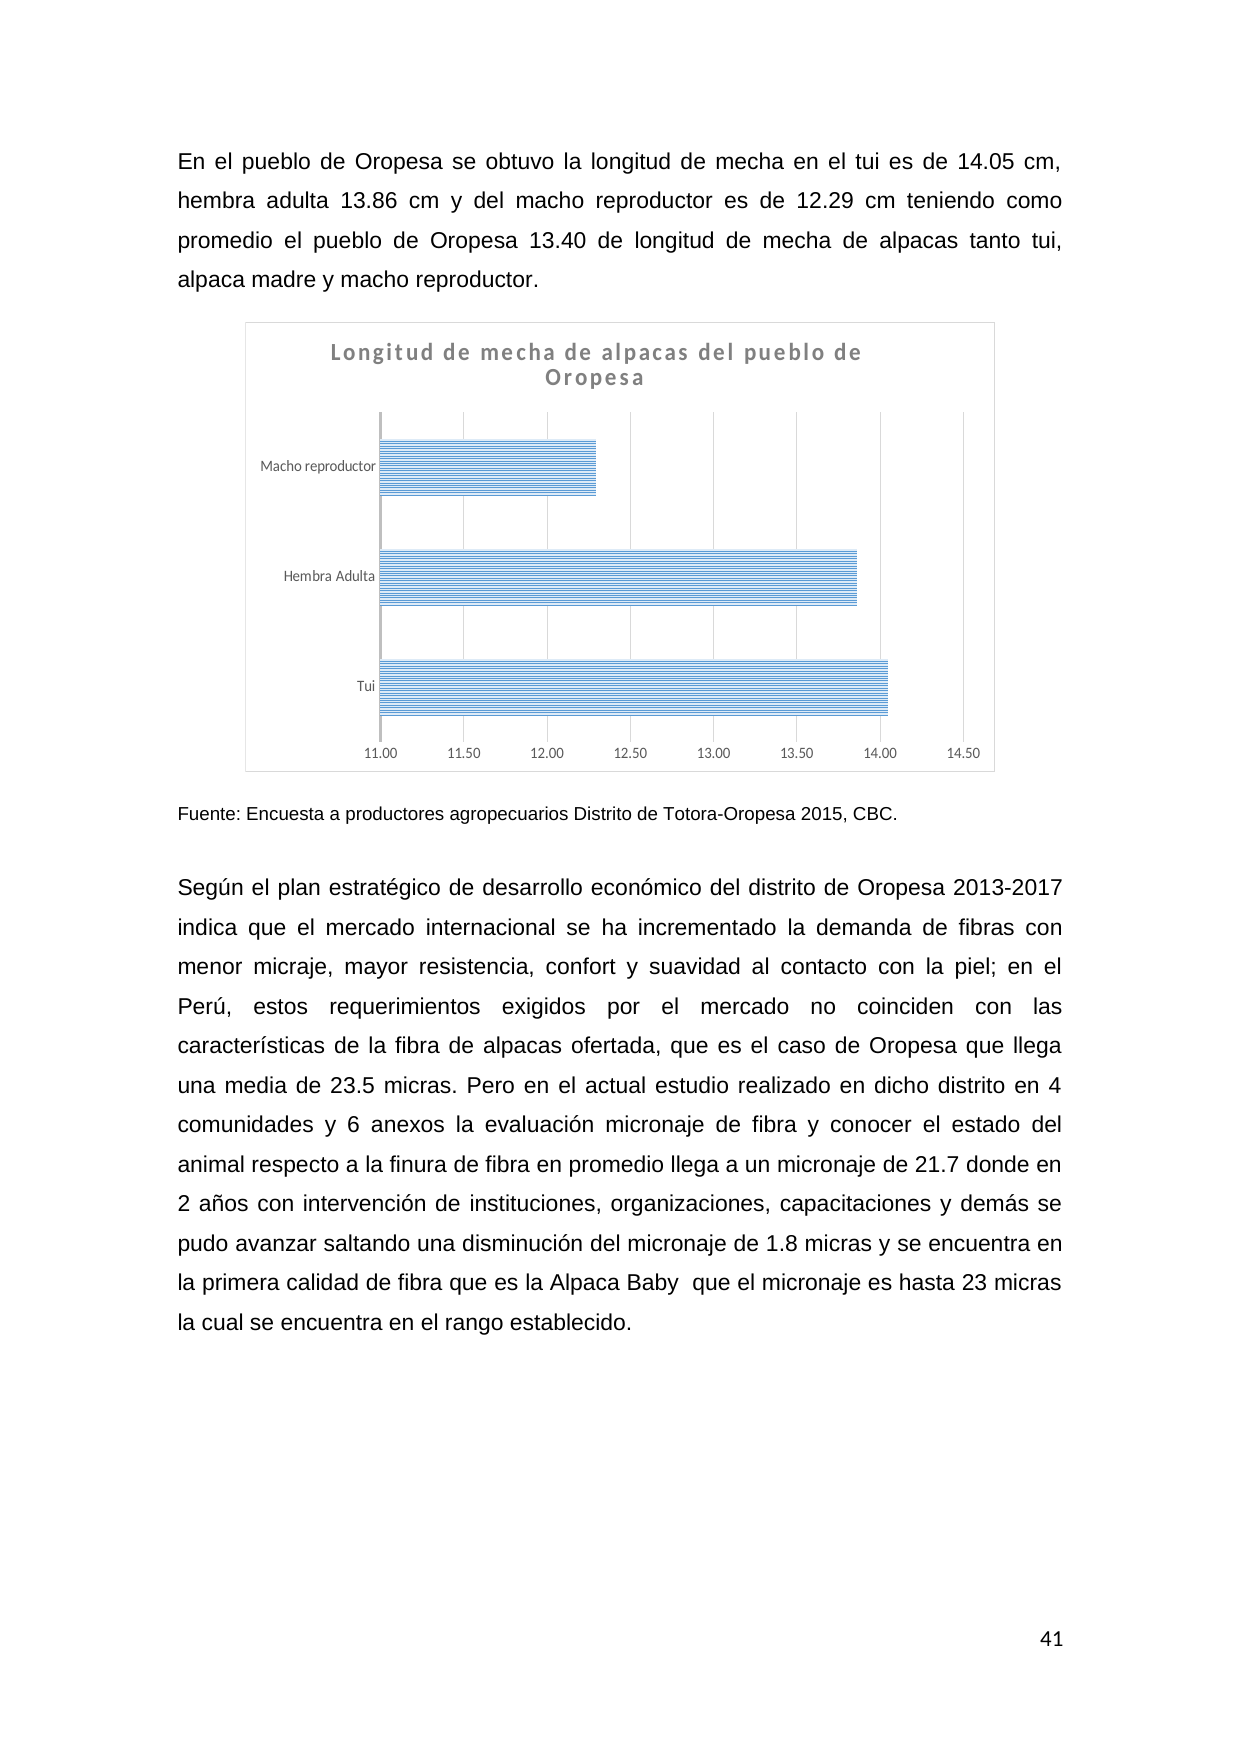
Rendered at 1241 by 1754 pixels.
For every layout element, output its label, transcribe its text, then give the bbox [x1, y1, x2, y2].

text En el pueblo de Oropesa se obtuvo la longitud de mecha en el tui es de 14.05 cm, hembra adulta 13.86 cm y del macho reproductor es de 12.29 cm teniendo como promedio el pueblo de Oropesa 13.40 de longitud de mecha de alpacas tanto tui, alpaca madre y macho reproductor. [177, 148, 1063, 292]
text Fuente: Encuesta a productores agropecuarios Distrito de Totora-Oropesa 2015, CBC. [177, 802, 1063, 824]
text Según el plan estratégico de desarrollo económico del distrito de Oropesa 2013-2017 indica que el mercado internacional se ha incrementado la demanda de fibras con menor micraje, mayor resistencia, confort y suavidad al contacto con la piel; en el Perú, estos requerimientos exigidos por el mercado no coinciden con las características de la fibra de alpacas ofertada, que es el caso de Oropesa que llega una media de 23.5 micras. Pero en el actual estudio realizado en dicho distrito en 4 comunidades y 6 anexos la evaluación micronaje de fibra y conocer el estado del animal respecto a la finura de fibra en promedio llega a un micronaje de 21.7 donde en 2 años con intervención de instituciones, organizaciones, capacitaciones y demás se pudo avanzar saltando una disminución del micronaje de 1.8 micras y se encuentra en la primera calidad de fibra que es la Alpaca Baby que el micronaje es hasta 23 micras la cual se encuentra en el rango establecido. [177, 874, 1063, 1335]
